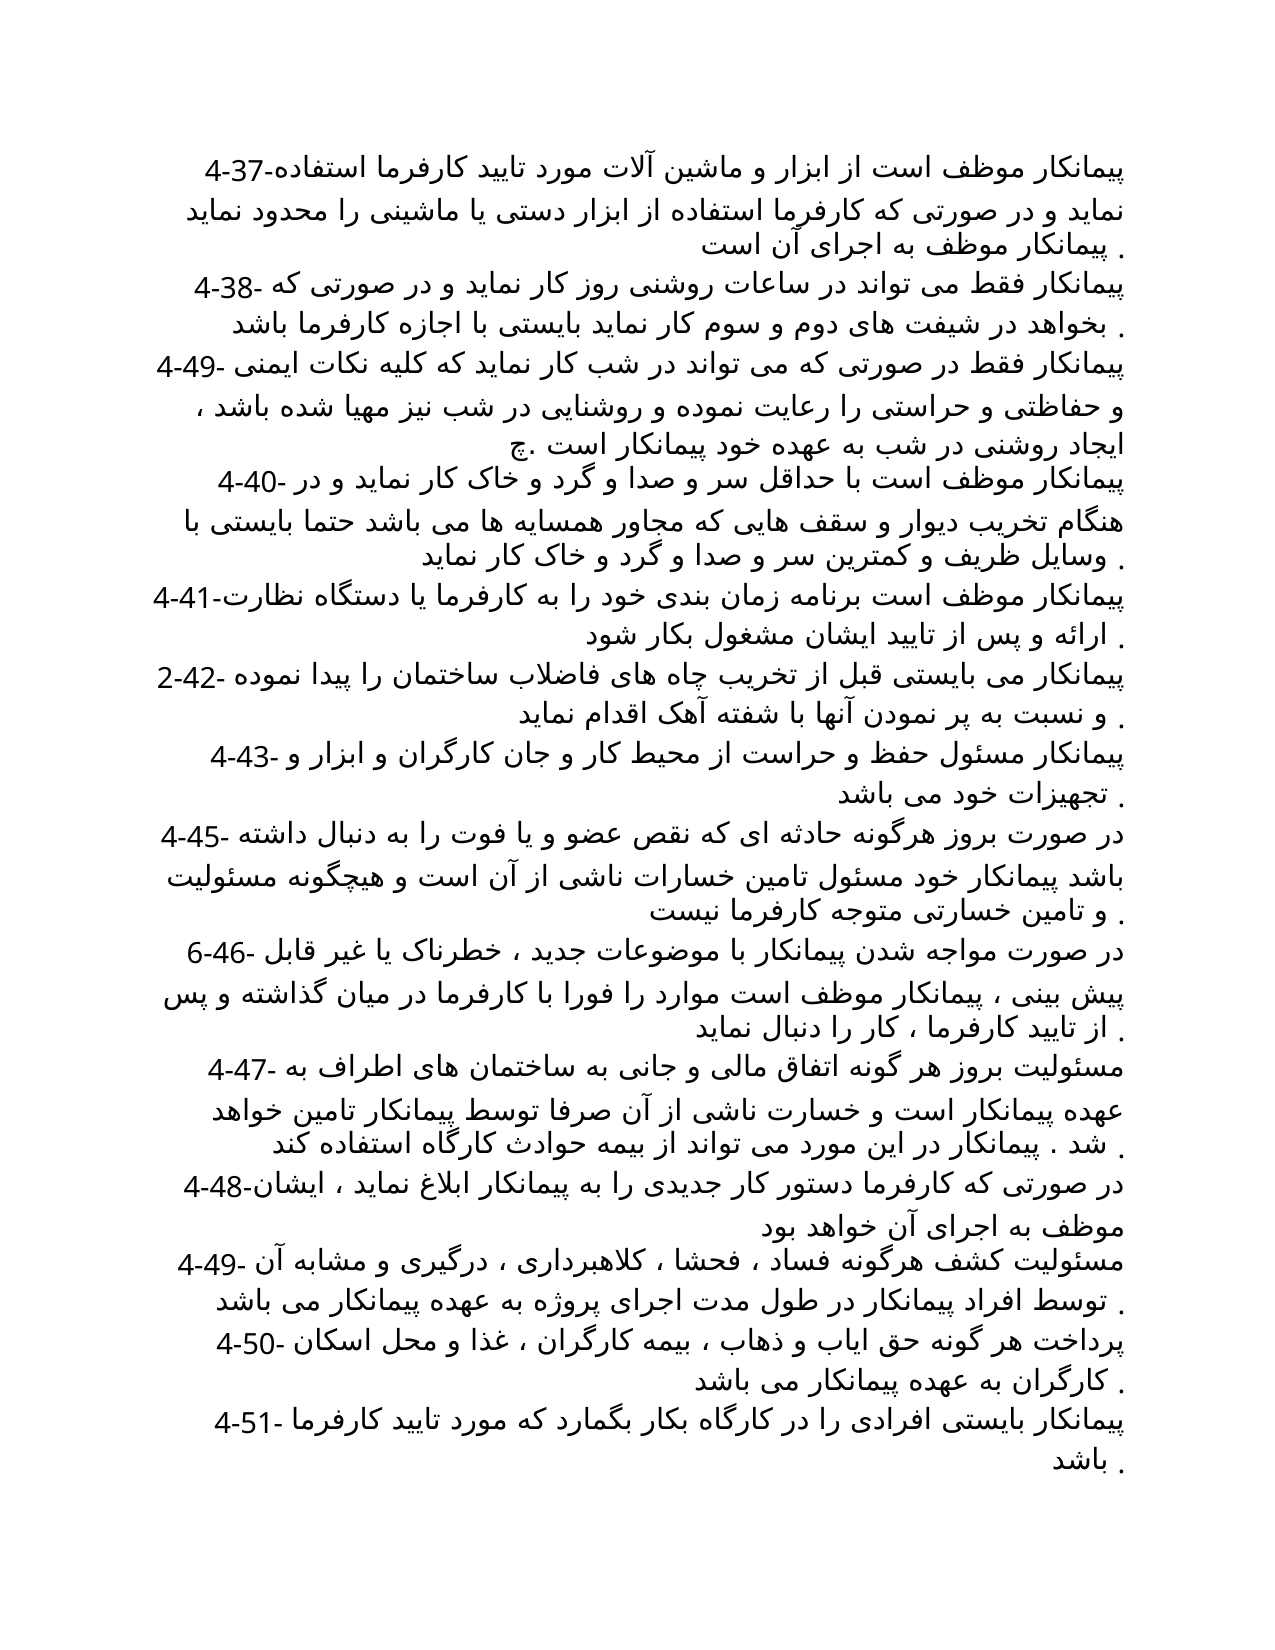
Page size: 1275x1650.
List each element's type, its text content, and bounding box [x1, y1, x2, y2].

text 4-49- مسئولیت کشف هرگونه فساد ، فحشا ، کلاهبرداری ، درگیری و مشابه آن توسط افراد پیمانکار در طول مدت اجرای پروژه به عهده پیمانکار می باشد . [150, 1244, 1125, 1323]
text 4-40- پیمانکار موظف است با حداقل سر و صدا و گرد و خاک کار نماید و در هنگام تخریب دیوار و سقف هایی که مجاور همسایه ها می باشد حتما بایستی با وسایل ظریف و کمترین سر و صدا و گرد و خاک کار نماید . [150, 461, 1125, 578]
text 4-43- پیمانکار مسئول حفظ و حراست از محیط کار و جان کارگران و ابزار و تجهیزات خود می باشد . [150, 737, 1125, 816]
text 4-47- مسئولیت بروز هر گونه اتفاق مالی و جانی به ساختمان های اطراف به عهده پیمانکار است و خسارت ناشی از آن صرفا توسط پیمانکار تامین خواهد شد . پیمانکار در این مورد می تواند از بیمه حوادث کارگاه استفاده کند . [150, 1050, 1125, 1167]
text 4-50- پرداخت هر گونه حق ایاب و ذهاب ، بیمه کارگران ، غذا و محل اسکان کارگران به عهده پیمانکار می باشد . [150, 1323, 1125, 1402]
text 4-45- در صورت بروز هرگونه حادثه ای که نقص عضو و یا فوت را به دنبال داشته باشد پیمانکار خود مسئول تامین خسارات ناشی از آن است و هیچگونه مسئولیت و تامین خسارتی متوجه کارفرما نیست . [150, 816, 1125, 933]
text 4-38- پیمانکار فقط می تواند در ساعات روشنی روز کار نماید و در صورتی که بخواهد در شیفت های دوم و سوم کار نماید بایستی با اجازه کارفرما باشد . [150, 267, 1125, 346]
text 4-37-پیمانکار موظف است از ابزار و ماشین آلات مورد تایید کارفرما استفاده نماید و در صورتی که کارفرما استفاده از ابزار دستی یا ماشینی را محدود نماید پیمانکار موظف به اجرای آن است . [150, 150, 1125, 267]
text 4-41-پیمانکار موظف است برنامه زمان بندی خود را به کارفرما یا دستگاه نظارت ارائه و پس از تایید ایشان مشغول بکار شود . [150, 578, 1125, 657]
text 4-49- پیمانکار فقط در صورتی که می تواند در شب کار نماید که کلیه نکات ایمنی و حفاظتی و حراستی را رعایت نموده و روشنایی در شب نیز مهیا شده باشد ، ایجاد روشنی در شب به عهده خود پیمانکار است .چ [150, 346, 1125, 461]
text 4-48-در صورتی که کارفرما دستور کار جدیدی را به پیمانکار ابلاغ نماید ، ایشان موظف به اجرای آن خواهد بود [150, 1167, 1125, 1244]
text 2-42- پیمانکار می بایستی قبل از تخریب چاه های فاضلاب ساختمان را پیدا نموده و نسبت به پر نمودن آنها با شفته آهک اقدام نماید . [150, 657, 1125, 737]
text 6-46- در صورت مواجه شدن پیمانکار با موضوعات جدید ، خطرناک یا غیر قابل پیش بینی ، پیمانکار موظف است موارد را فورا با کارفرما در میان گذاشته و پس از تایید کارفرما ، کار را دنبال نماید . [150, 933, 1125, 1050]
text 4-51- پیمانکار بایستی افرادی را در کارگاه بکار بگمارد که مورد تایید کارفرما باشد . [150, 1402, 1125, 1482]
